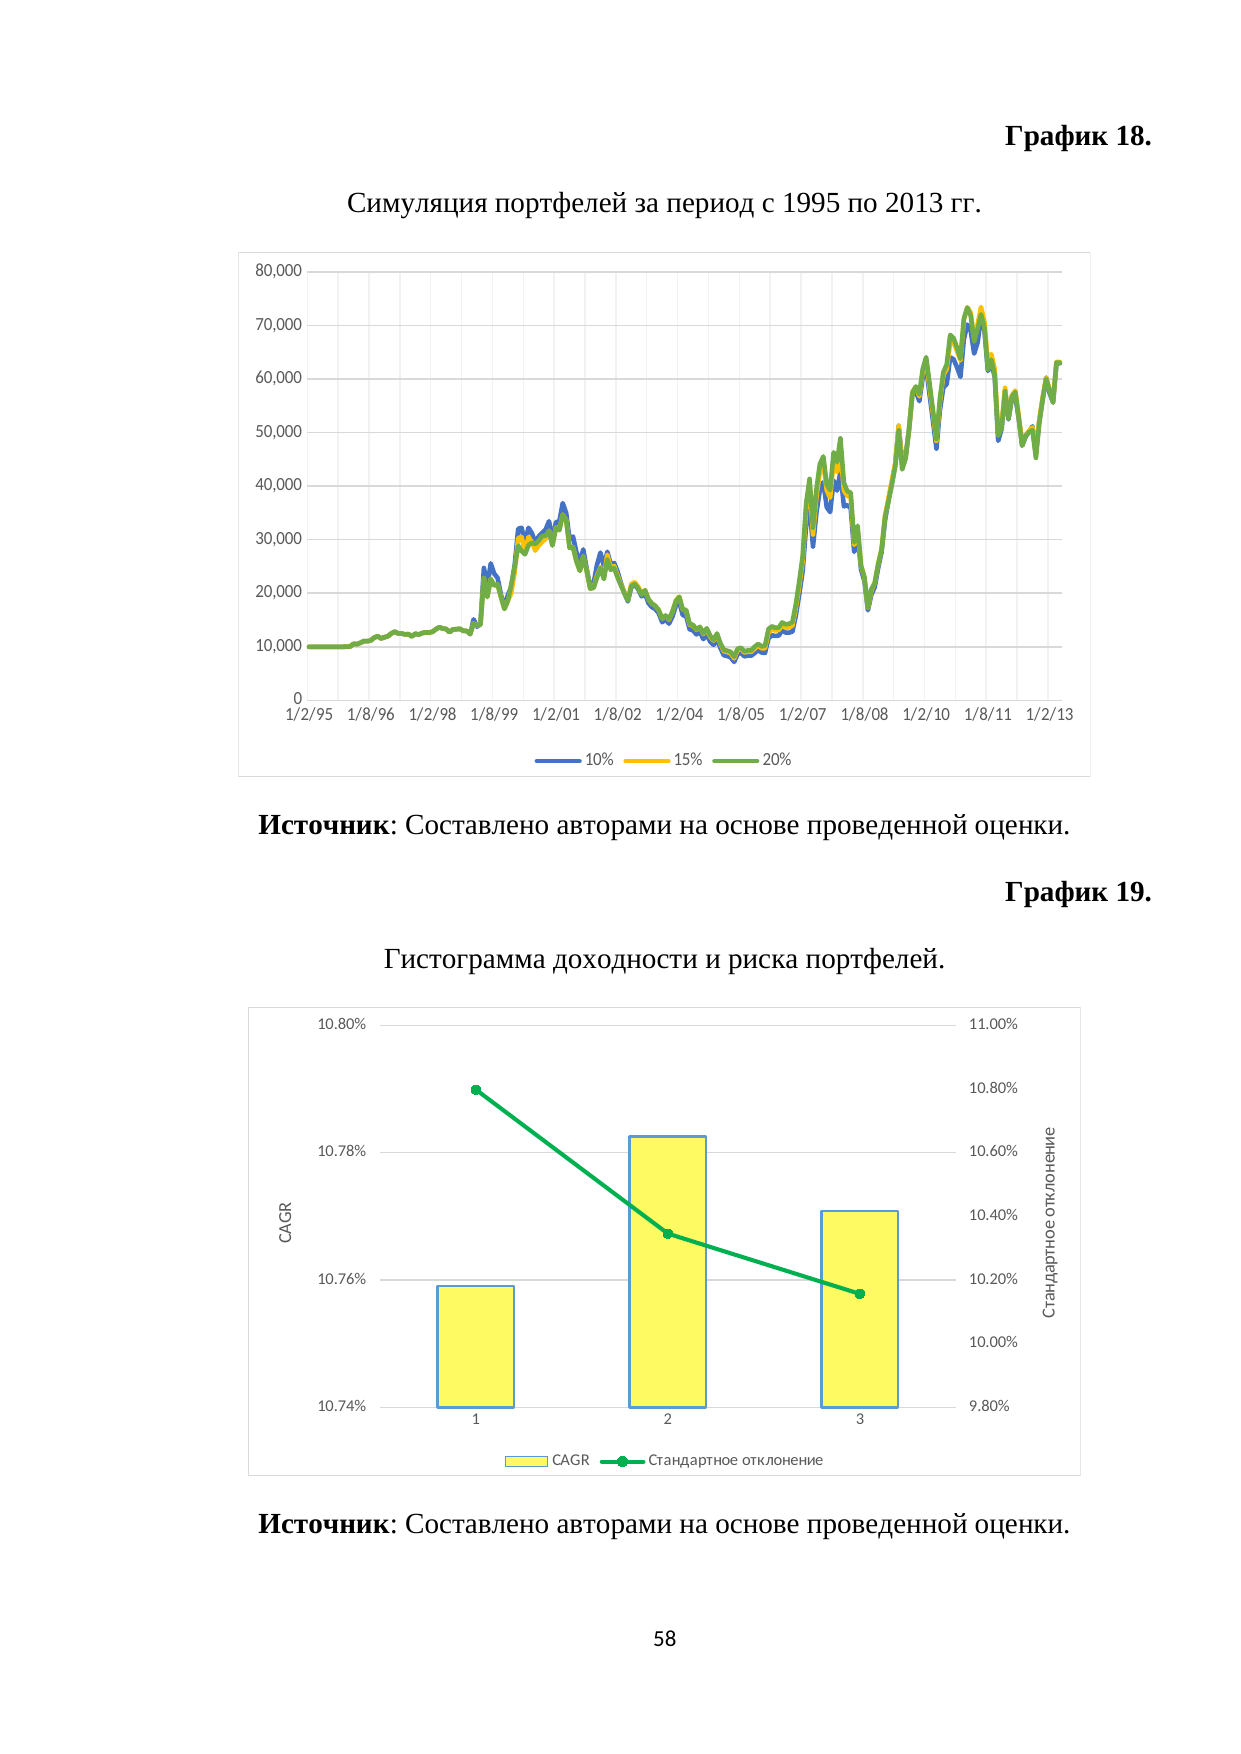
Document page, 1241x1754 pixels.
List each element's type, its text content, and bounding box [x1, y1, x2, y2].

text График 19. [177, 874, 1152, 907]
text Источник: Составлено авторами на основе проведенной оценки. [177, 1506, 1152, 1539]
text Симуляция портфелей за период с 1995 по 2013 гг. [177, 185, 1152, 219]
text Источник: Составлено авторами на основе проведенной оценки. [177, 807, 1152, 840]
text График 18. [177, 118, 1152, 152]
text Гистограмма доходности и риска портфелей. [177, 941, 1152, 974]
